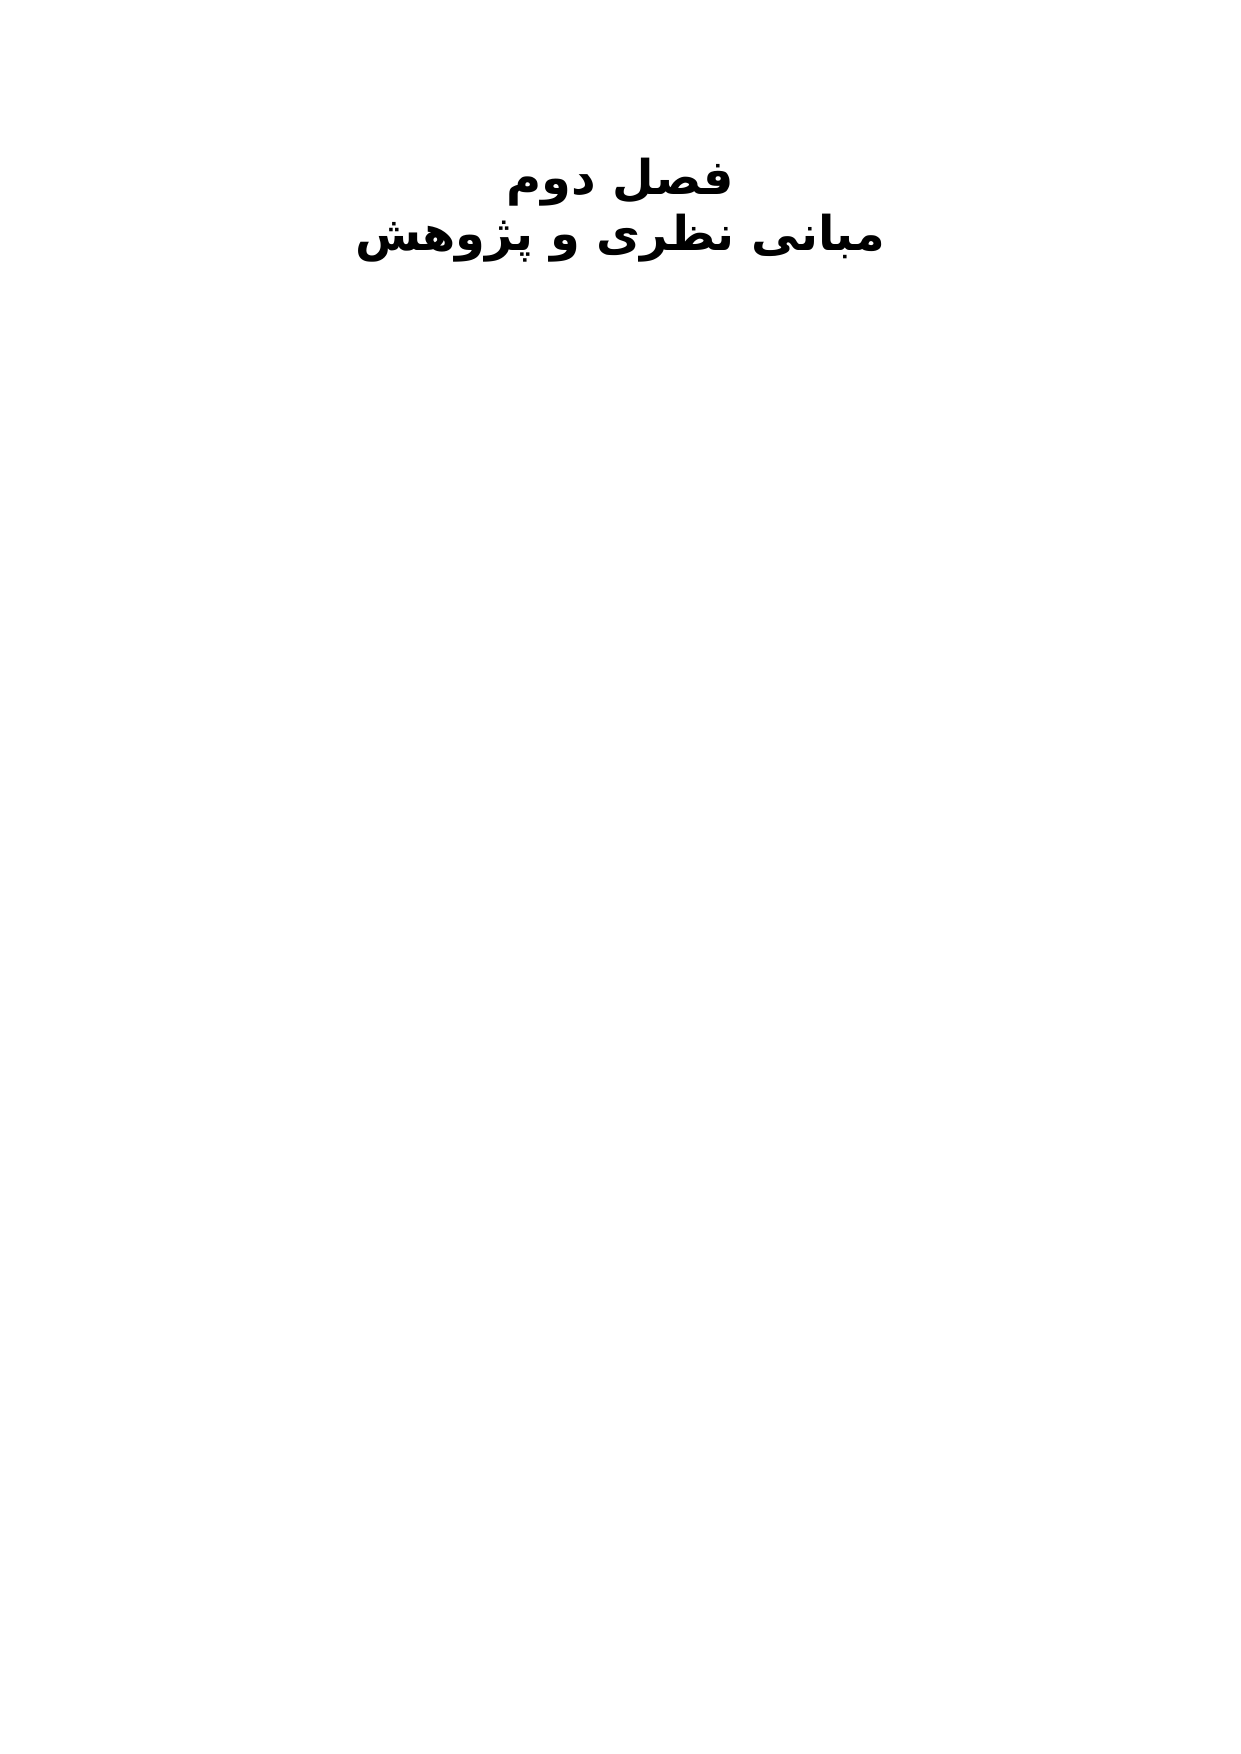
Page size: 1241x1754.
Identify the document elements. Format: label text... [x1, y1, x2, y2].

text فصل دوم [150, 150, 1090, 206]
text مبانی نظری و پژوهش [150, 206, 1090, 262]
